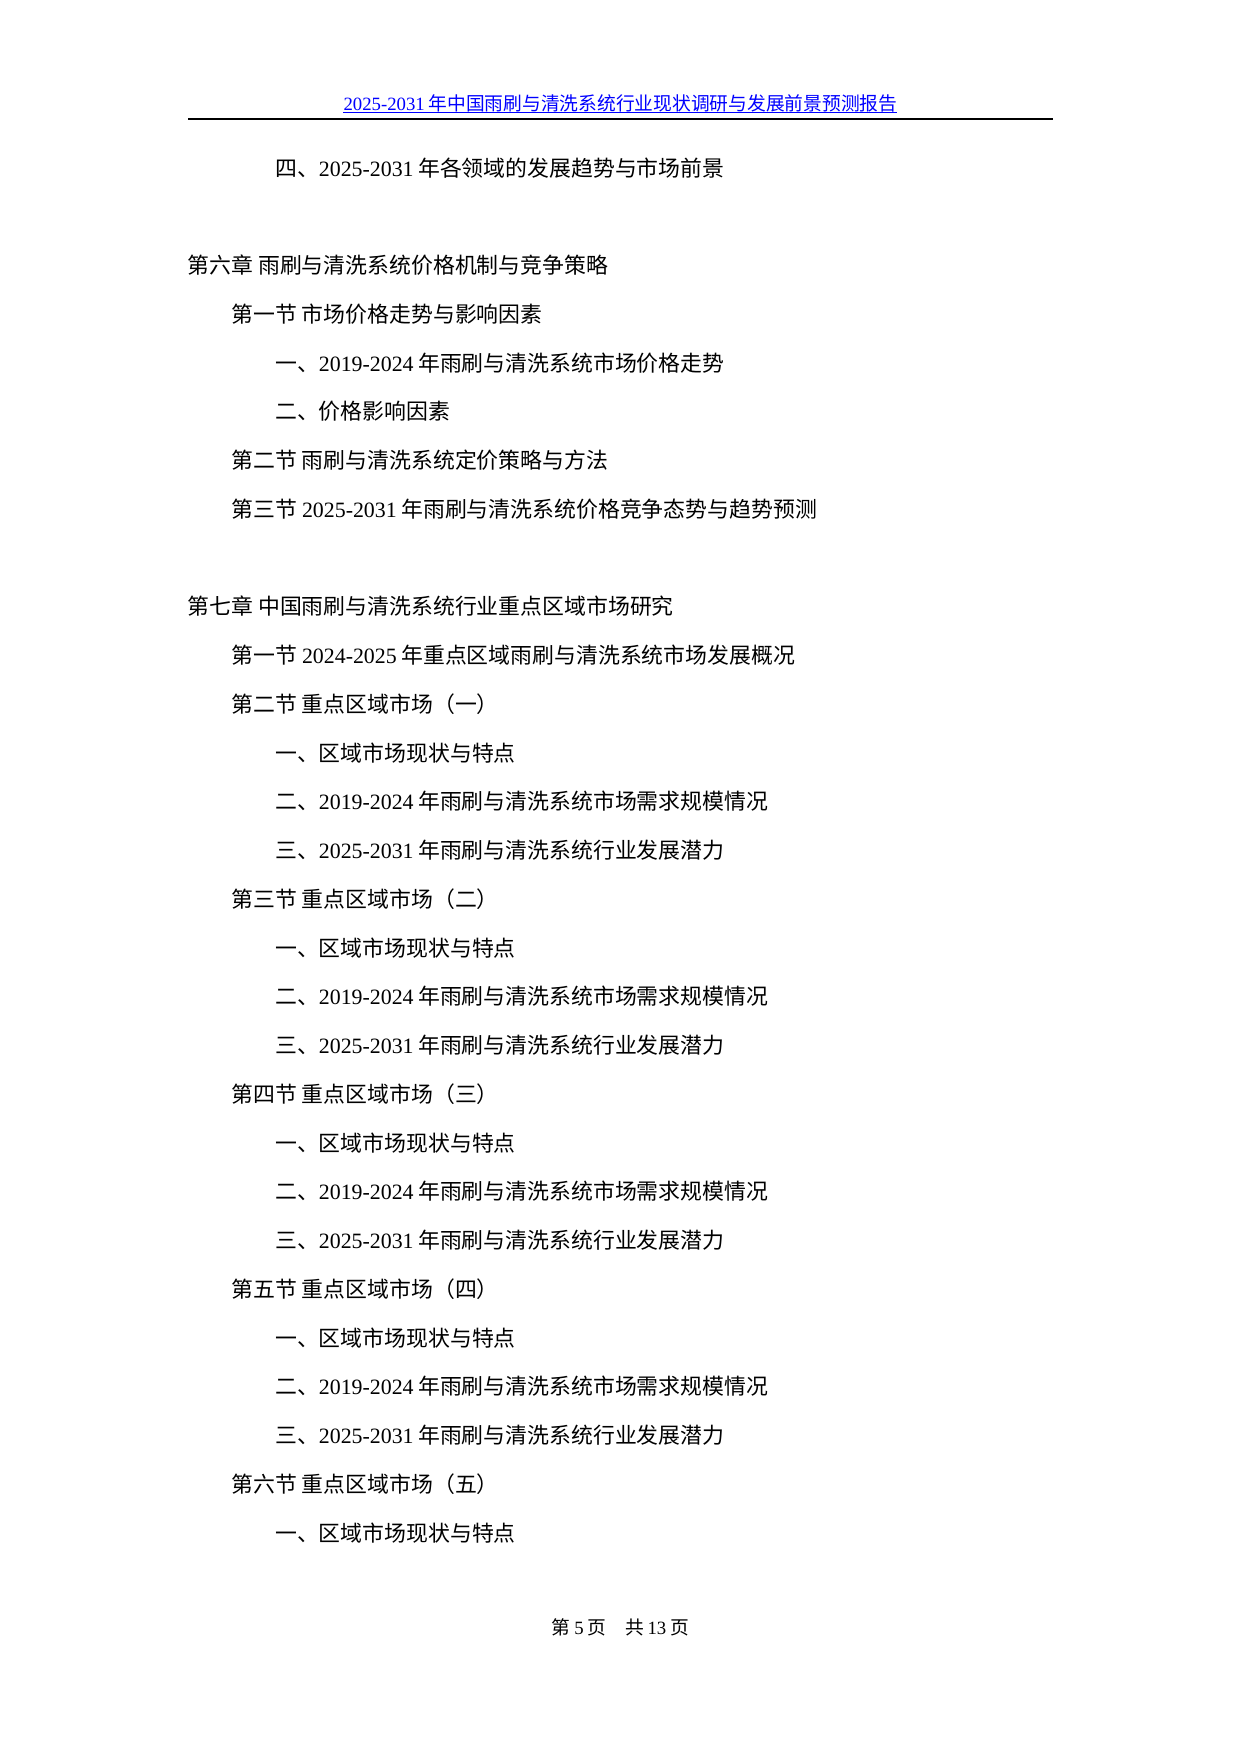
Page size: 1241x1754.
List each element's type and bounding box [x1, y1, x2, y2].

text [187, 150, 1053, 1548]
